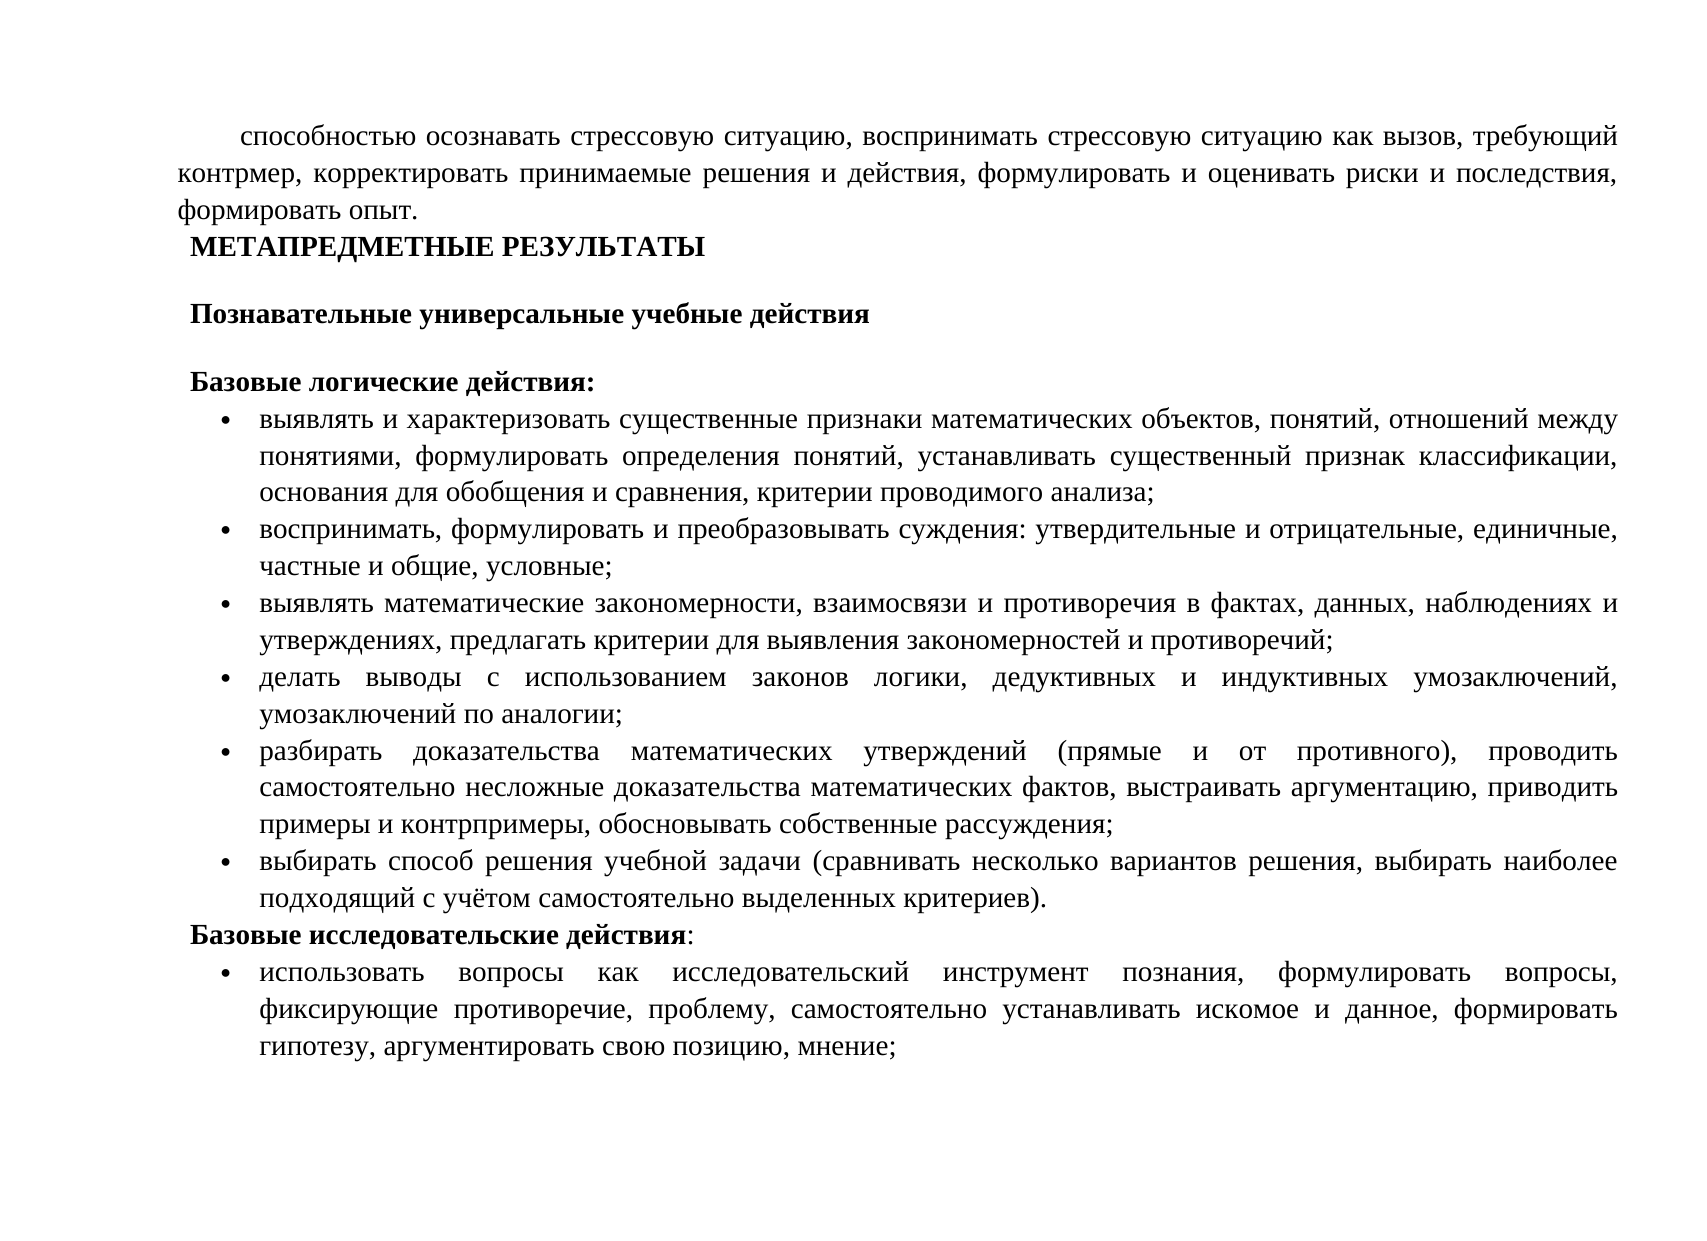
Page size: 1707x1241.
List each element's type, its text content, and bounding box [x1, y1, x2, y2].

list разбирать доказательства математических утверждений (прямые и от противного), проводить самостоятельно несложные доказательства математических фактов, выстраивать аргументацию, приводить примеры и контрпримеры, обосновывать собственные рассуждения; [222, 733, 1618, 840]
text способностью осознавать стрессовую ситуацию, воспринимать стрессовую ситуацию как вызов, требующий контрмер, корректировать принимаемые решения и действия, формулировать и оценивать риски и последствия, формировать опыт. [177, 118, 1618, 225]
list делать выводы с использованием законов логики, дедуктивных и индуктивных умозаключений, умозаключений по аналогии; [222, 659, 1618, 729]
list выбирать способ решения учебной задачи (сравнивать несколько вариантов решения, выбирать наиболее подходящий с учётом самостоятельно выделенных критериев). [222, 843, 1618, 914]
list воспринимать, формулировать и преобразовывать суждения: утвердительные и отрицательные, единичные, частные и общие, условные; [222, 511, 1618, 582]
list выявлять и характеризовать существенные признаки математических объектов, понятий, отношений между понятиями, формулировать определения понятий, устанавливать существенный признак классификации, основания для обобщения и сравнения, критерии проводимого анализа; [222, 401, 1618, 508]
list выявлять математические закономерности, взаимосвязи и противоречия в фактах, данных, наблюдениях и утверждениях, предлагать критерии для выявления закономерностей и противоречий; [222, 585, 1618, 656]
text МЕТАПРЕДМЕТНЫЕ РЕЗУЛЬТАТЫ [190, 229, 1618, 262]
text Базовые исследовательские действия: [190, 917, 1618, 951]
list использовать вопросы как исследовательский инструмент познания, формулировать вопросы, фиксирующие противоречие, проблему, самостоятельно устанавливать искомое и данное, формировать гипотезу, аргументировать свою позицию, мнение; [222, 954, 1618, 1061]
text Базовые логические действия: [190, 364, 1618, 397]
text Познавательные универсальные учебные действия [190, 296, 1618, 330]
